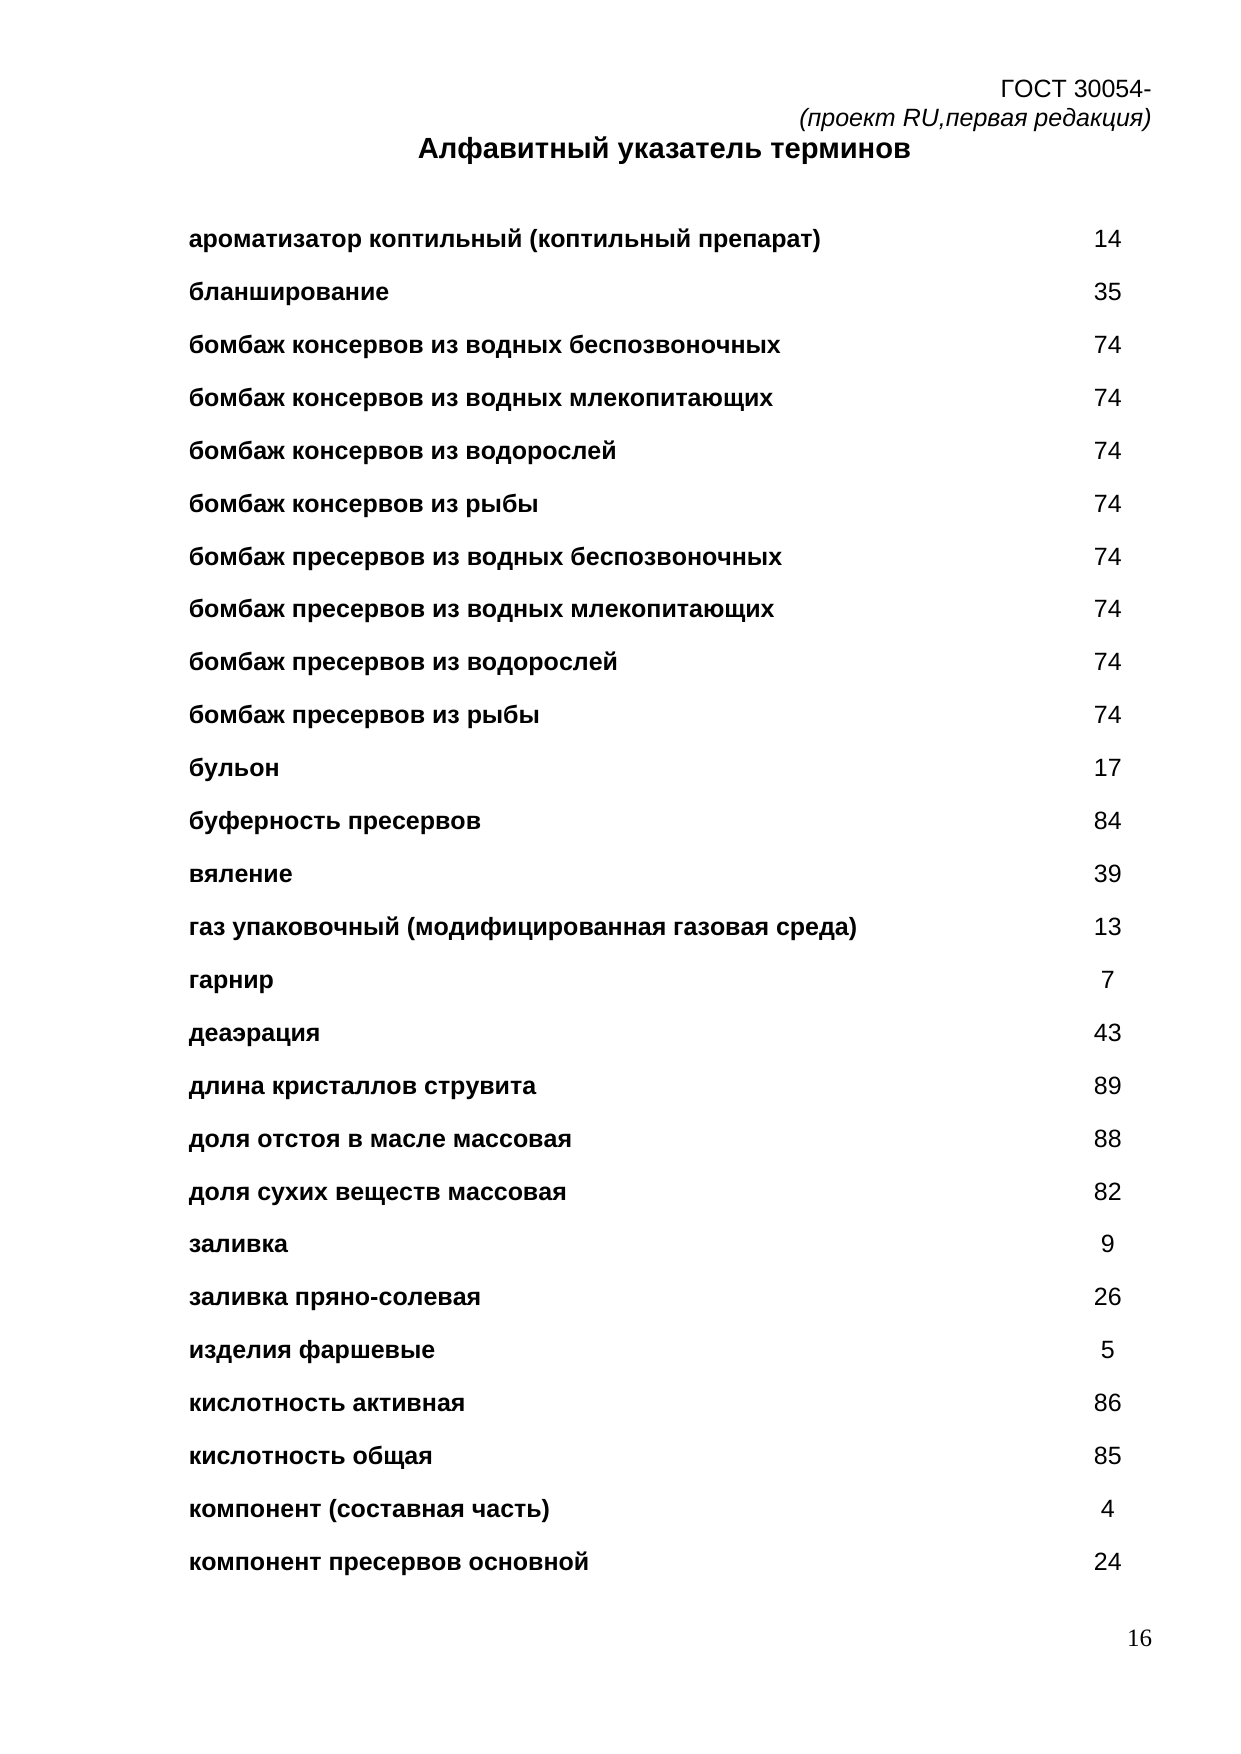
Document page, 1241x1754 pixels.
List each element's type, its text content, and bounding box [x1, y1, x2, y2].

table_cell бульон [177, 729, 1063, 782]
table_cell 86 [1063, 1364, 1152, 1417]
table_cell 85 [1063, 1417, 1152, 1470]
table_cell 9 [1063, 1205, 1152, 1258]
table_cell компонент пресервов основной [177, 1523, 1063, 1576]
table_cell 84 [1063, 782, 1152, 835]
table_cell бомбаж пресервов из водных млекопитающих [177, 570, 1063, 623]
table_cell длина кристаллов струвита [177, 1047, 1063, 1099]
table_cell 13 [1063, 888, 1152, 941]
table_cell 35 [1063, 253, 1152, 306]
table_cell 74 [1063, 623, 1152, 676]
table_cell гарнир [177, 941, 1063, 994]
table_cell заливка пряно-солевая [177, 1258, 1063, 1311]
table_cell 88 [1063, 1100, 1152, 1152]
table_cell буферность пресервов [177, 782, 1063, 835]
table_cell деаэрация [177, 994, 1063, 1047]
table_cell бомбаж консервов из водных млекопитающих [177, 359, 1063, 412]
table_cell газ упаковочный (модифицированная газовая среда) [177, 888, 1063, 941]
table_cell бланширование [177, 253, 1063, 306]
table_cell 39 [1063, 835, 1152, 888]
table_cell вяление [177, 835, 1063, 888]
table_cell изделия фаршевые [177, 1311, 1063, 1364]
title Алфавитный указатель терминов [177, 131, 1152, 165]
table_cell бомбаж пресервов из водорослей [177, 623, 1063, 676]
table_cell 26 [1063, 1258, 1152, 1311]
table_cell 74 [1063, 518, 1152, 570]
table_cell 74 [1063, 570, 1152, 623]
table_cell 74 [1063, 412, 1152, 464]
table_cell бомбаж пресервов из рыбы [177, 676, 1063, 729]
table_cell 74 [1063, 465, 1152, 517]
table_cell доля отстоя в масле массовая [177, 1100, 1063, 1152]
table_cell бомбаж пресервов из водных беспозвоночных [177, 518, 1063, 570]
table_cell заливка [177, 1205, 1063, 1258]
table_cell 24 [1063, 1523, 1152, 1576]
table_cell компонент (составная часть) [177, 1470, 1063, 1523]
table_cell бомбаж консервов из водных беспозвоночных [177, 306, 1063, 359]
table_cell 7 [1063, 941, 1152, 994]
table_cell 74 [1063, 306, 1152, 359]
table_cell доля сухих веществ массовая [177, 1153, 1063, 1205]
table_cell 74 [1063, 359, 1152, 412]
table_header ароматизатор коптильный (коптильный препарат) [177, 200, 1063, 253]
table_cell 4 [1063, 1470, 1152, 1523]
table_cell 17 [1063, 729, 1152, 782]
table_cell 82 [1063, 1153, 1152, 1205]
table_header 14 [1063, 200, 1152, 253]
table_cell 5 [1063, 1311, 1152, 1364]
table_cell бомбаж консервов из водорослей [177, 412, 1063, 464]
table_cell бомбаж консервов из рыбы [177, 465, 1063, 517]
table_cell кислотность общая [177, 1417, 1063, 1470]
table_cell 74 [1063, 676, 1152, 729]
table_cell кислотность активная [177, 1364, 1063, 1417]
table_cell 89 [1063, 1047, 1152, 1099]
table_cell 43 [1063, 994, 1152, 1047]
